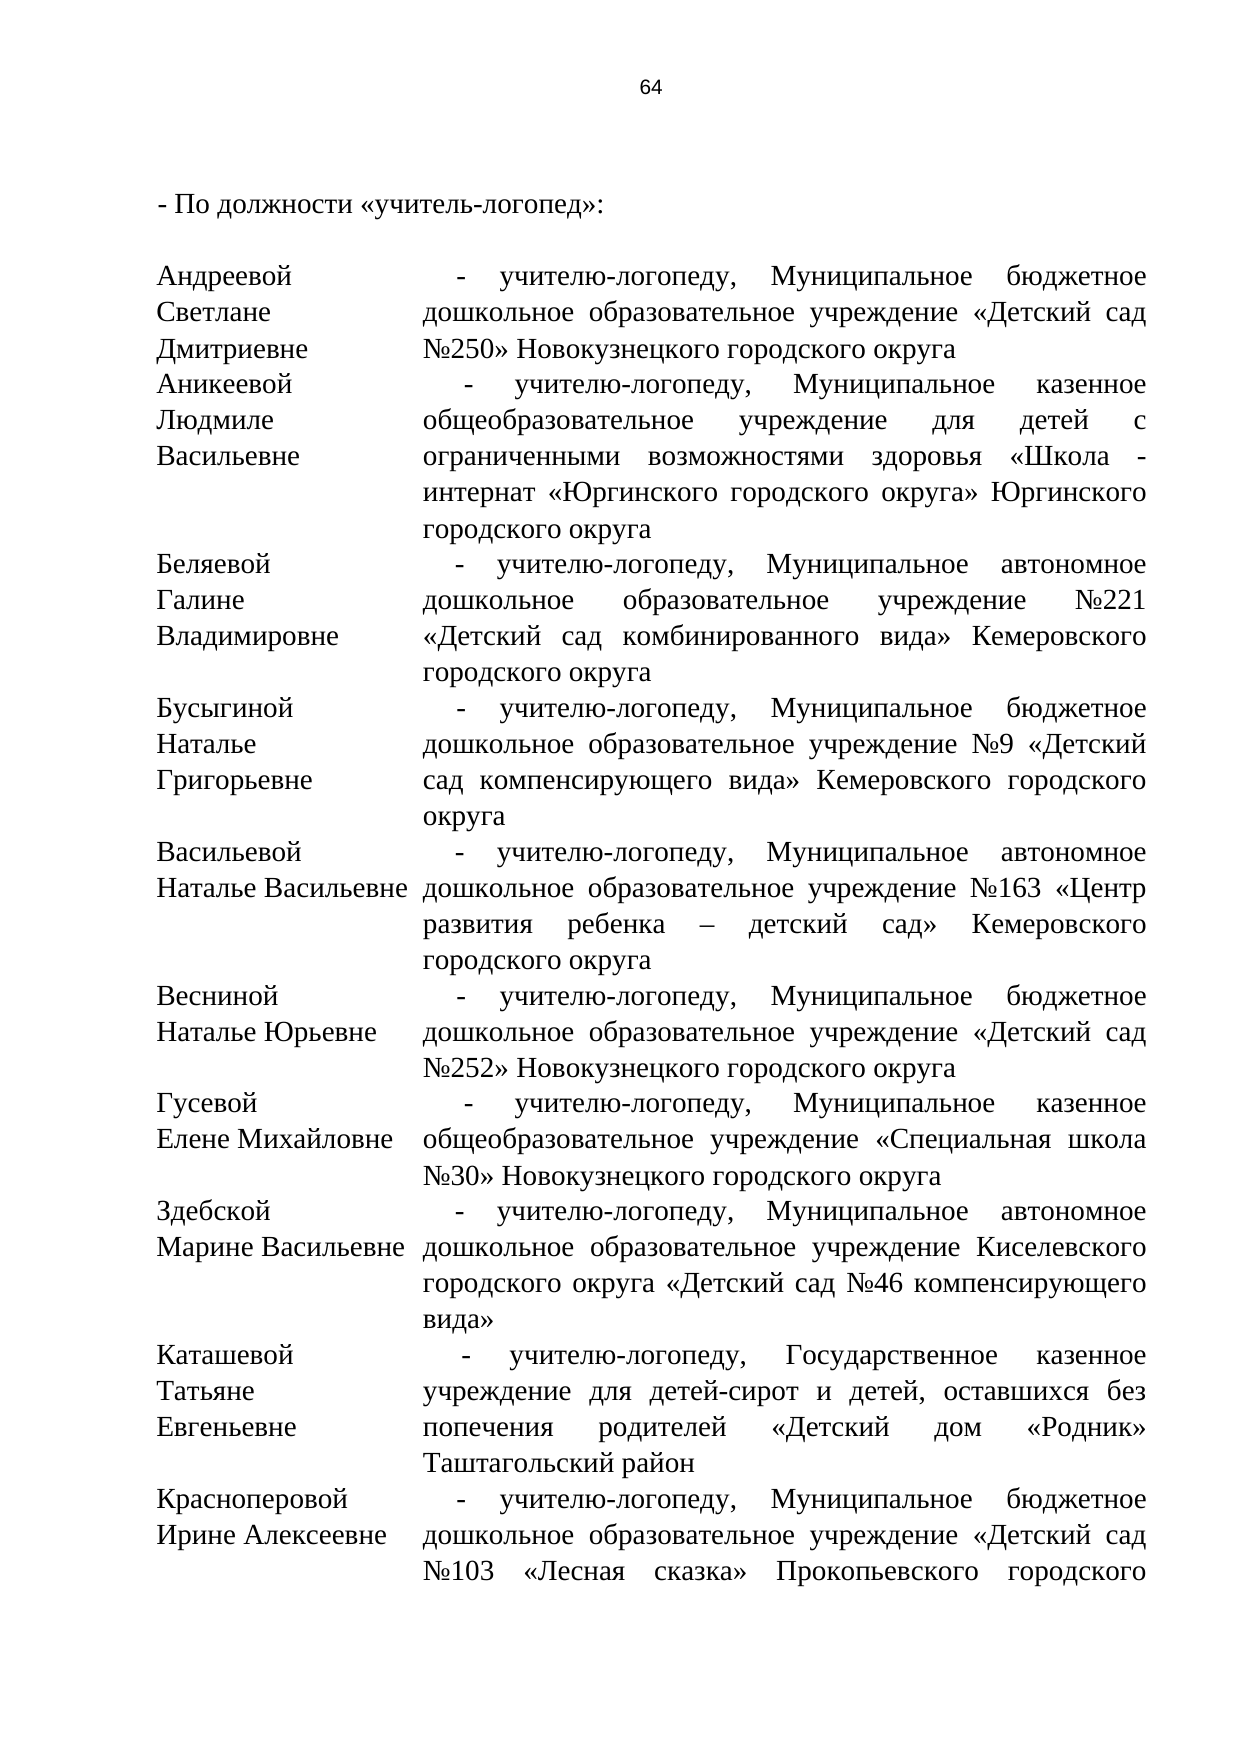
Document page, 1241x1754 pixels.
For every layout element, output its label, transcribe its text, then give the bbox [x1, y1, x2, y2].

table_cell Гусевой Елене Михайловне [149, 1085, 416, 1193]
table_cell - учителю-логопеду, Государственное казенное учреждение для детей-сирот и детей, оставшихся без попечения родителей «Детский дом «Родник» Таштагольский район [416, 1337, 1154, 1481]
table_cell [416, 1481, 1154, 1587]
table_cell Беляевой Галине Владимировне [149, 546, 416, 690]
table_cell - учителю-логопеду, Муниципальное бюджетное дошкольное образовательное учреждение «Детский сад №252» Новокузнецкого городского округа [416, 978, 1154, 1085]
table_cell Каташевой Татьяне Евгеньевне [149, 1337, 416, 1481]
table_cell Весниной Наталье Юрьевне [149, 978, 416, 1085]
table_cell - учителю-логопеду, Муниципальное автономное дошкольное образовательное учреждение Киселевского городского округа «Детский сад №46 компенсирующего вида» [416, 1193, 1154, 1337]
table_cell - учителю-логопеду, Муниципальное казенное общеобразовательное учреждение для детей с ограниченными возможностями здоровья «Школа - интернат «Юргинского городского округа» Юргинского городского округа [416, 366, 1154, 546]
table_cell - учителю-логопеду, Муниципальное бюджетное дошкольное образовательное учреждение №9 «Детский сад компенсирующего вида» Кемеровского городского округа [416, 690, 1154, 834]
table_cell - учителю-логопеду, Муниципальное автономное дошкольное образовательное учреждение №163 «Центр развития ребенка – детский сад» Кемеровского городского округа [416, 834, 1154, 978]
table_cell Васильевой Наталье Васильевне [149, 834, 416, 978]
table_cell Здебской Марине Васильевне [149, 1193, 416, 1337]
table_cell - учителю-логопеду, Муниципальное казенное общеобразовательное учреждение «Специальная школа №30» Новокузнецкого городского округа [416, 1085, 1154, 1193]
table_cell Бусыгиной Наталье Григорьевне [149, 690, 416, 834]
table_cell Аникеевой Людмиле Васильевне [149, 366, 416, 546]
table_header Андреевой Светлане Дмитриевне [149, 259, 416, 366]
table_header - учителю-логопеду, Муниципальное бюджетное дошкольное образовательное учреждение «Детский сад №250» Новокузнецкого городского округа [416, 259, 1154, 366]
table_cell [149, 1481, 416, 1587]
table_cell - учителю-логопеду, Муниципальное автономное дошкольное образовательное учреждение №221 «Детский сад комбинированного вида» Кемеровского городского округа [416, 546, 1154, 690]
text - По должности «учитель-логопед»: [150, 186, 1152, 220]
